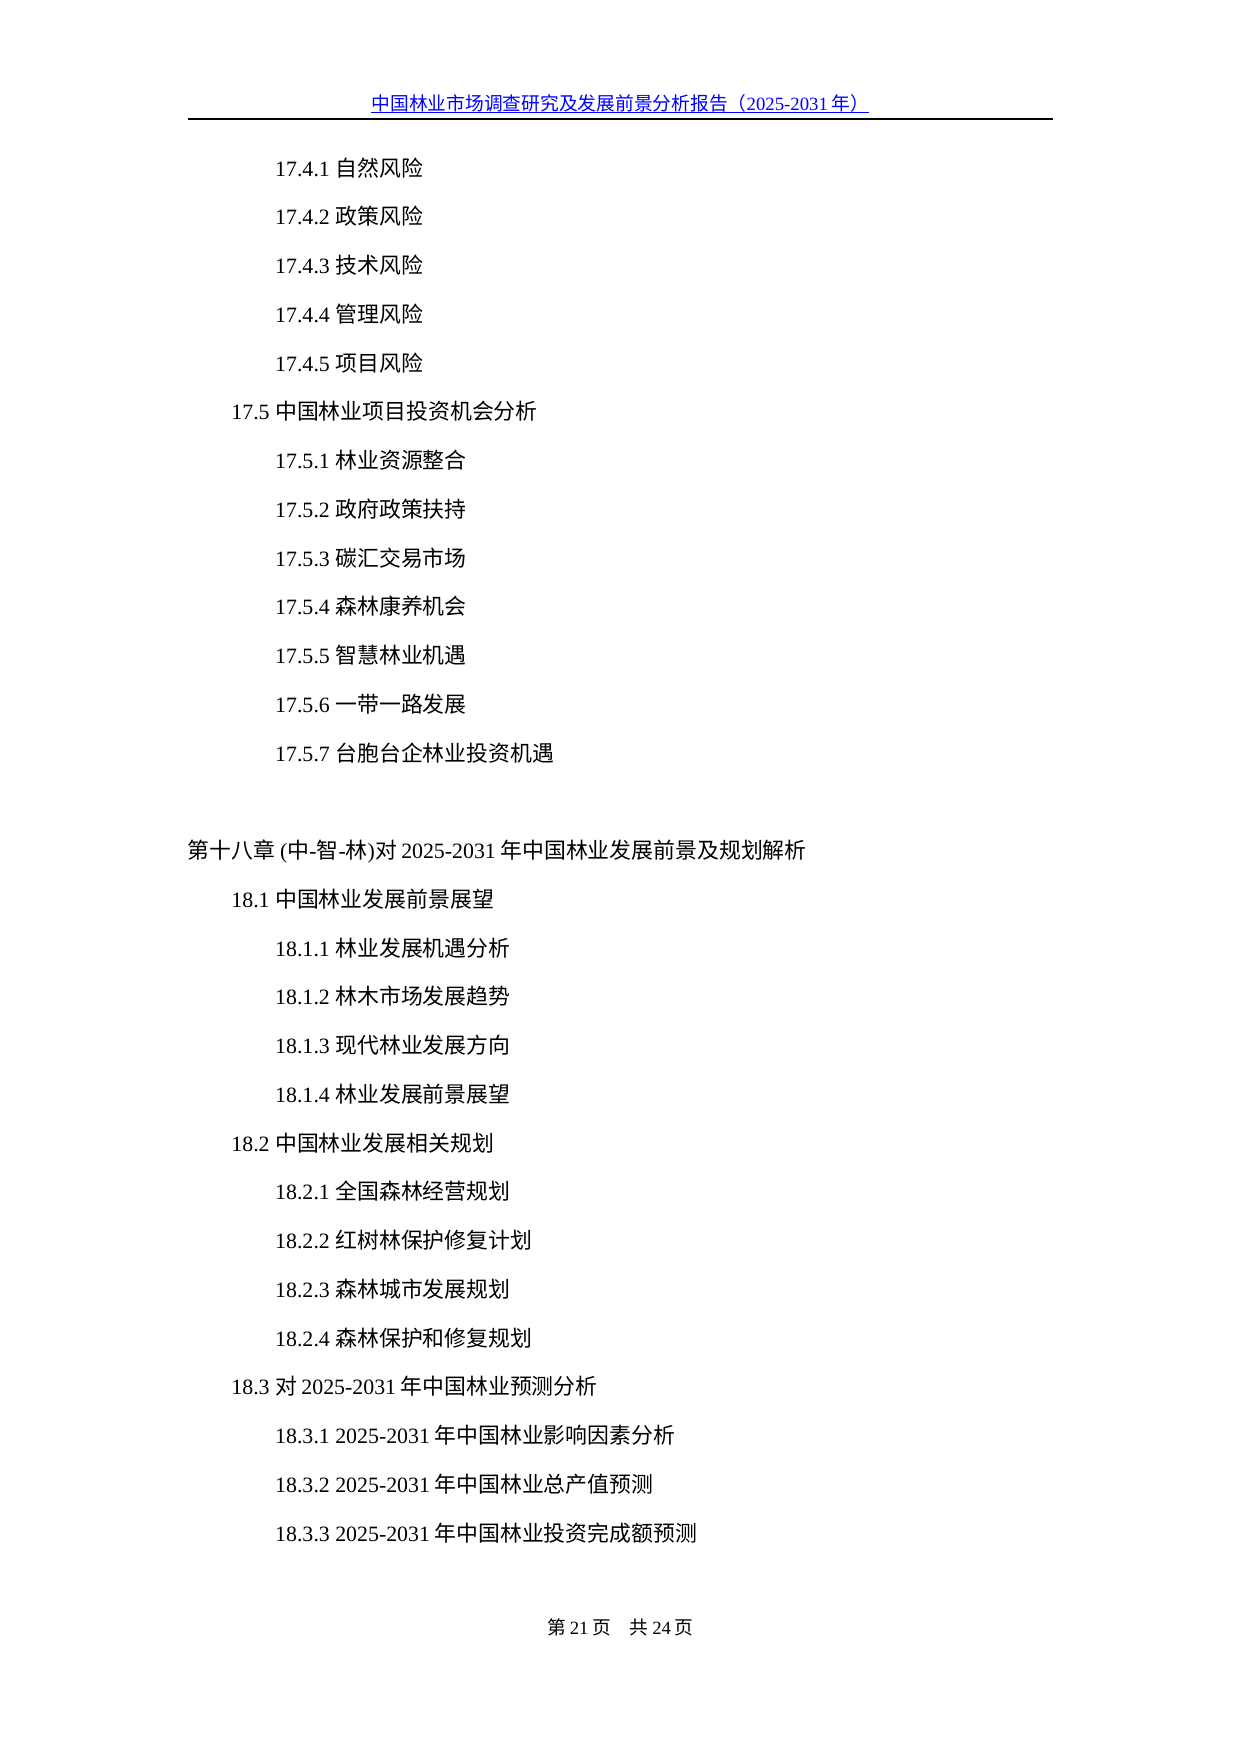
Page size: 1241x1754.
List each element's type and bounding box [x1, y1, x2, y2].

text [187, 150, 1053, 1548]
